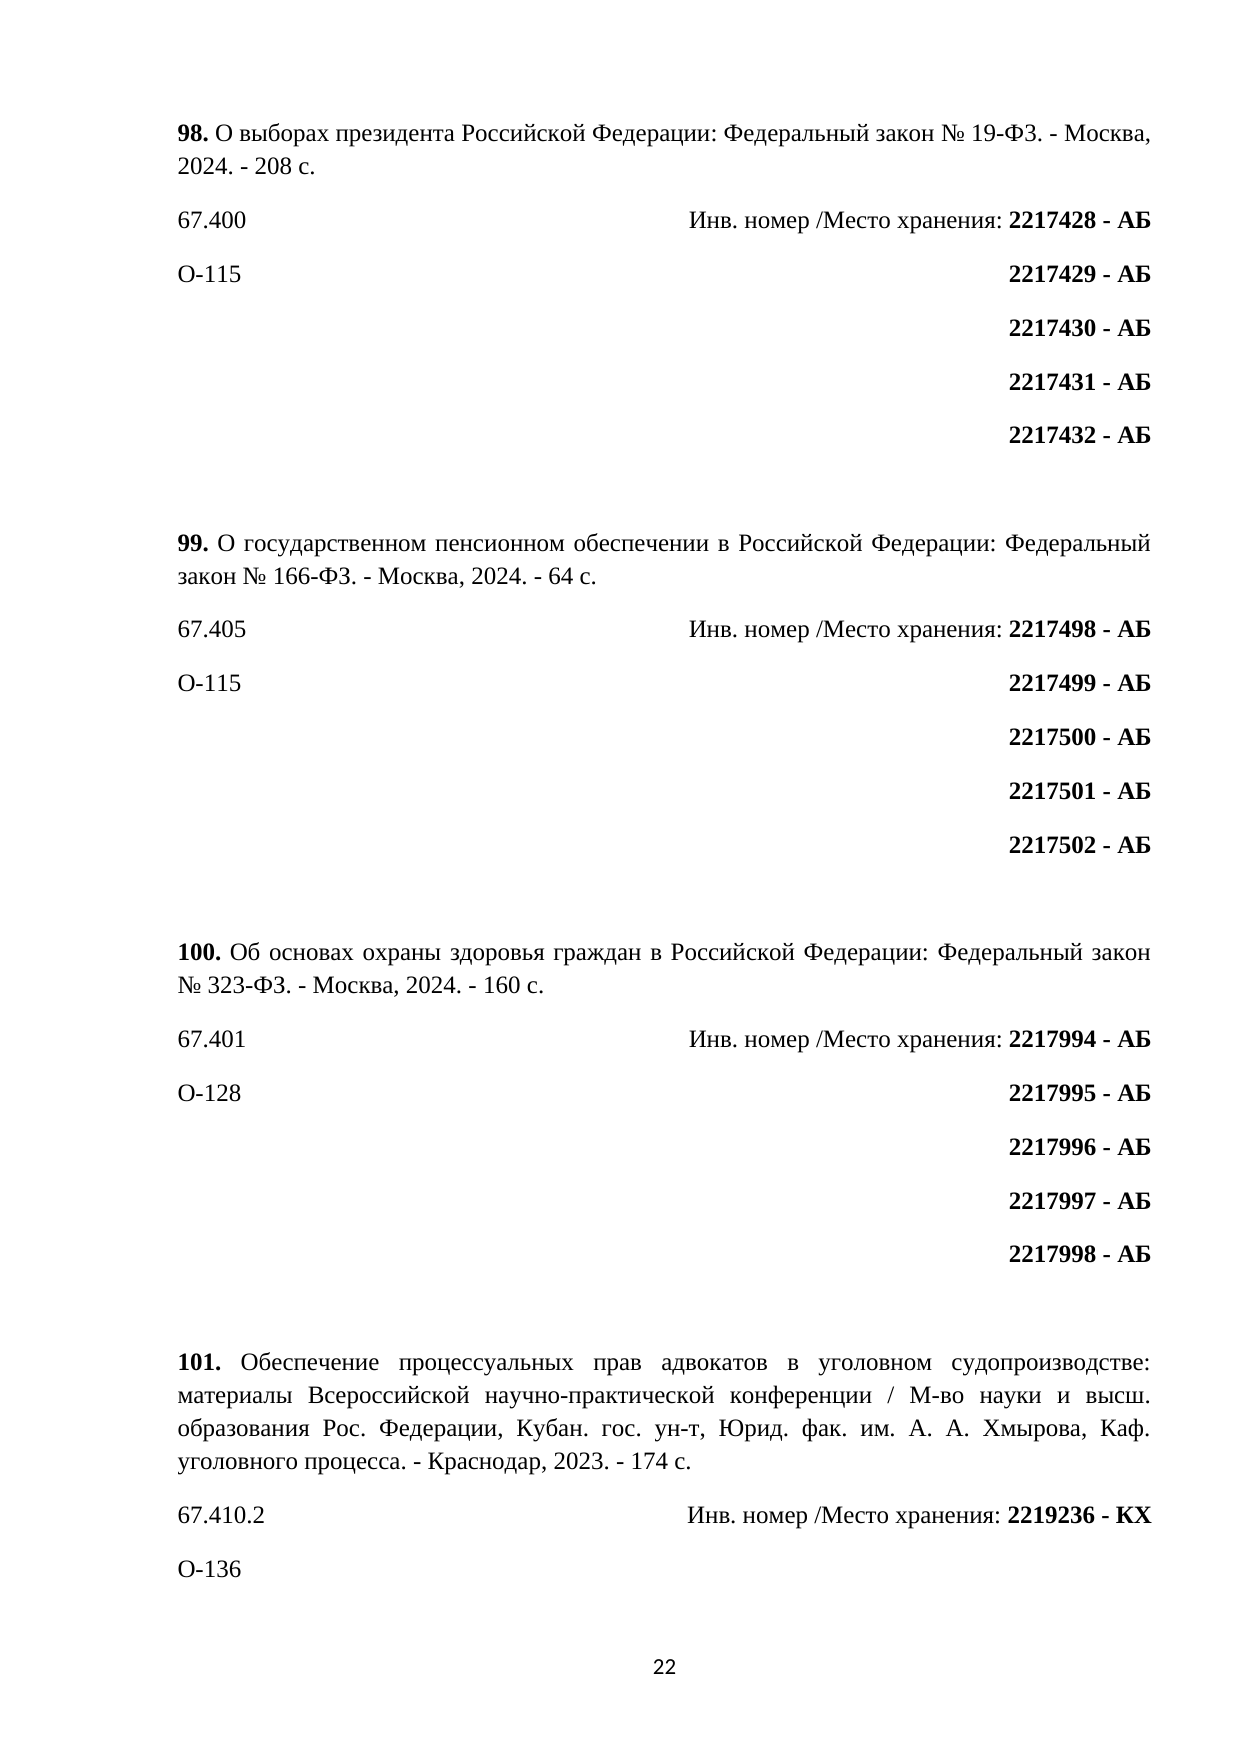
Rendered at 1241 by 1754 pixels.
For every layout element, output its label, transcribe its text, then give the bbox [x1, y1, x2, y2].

table_header 67.401 О-128 [166, 1024, 565, 1293]
table_header 67.410.2 О-136 [166, 1500, 565, 1607]
table_header 67.405 О-115 [166, 615, 565, 883]
table_header Инв. номер /Место хранения: 2217994 - АБ 2217995 - АБ 2217996 - АБ 2217997 - АБ 2217998 - АБ [565, 1024, 1163, 1293]
text 101. Обеспечение процессуальных прав адвокатов в уголовном судопроизводстве: материалы Всероссийской научно-практической конференции / М-во науки и высш. образования Рос. Федерации, Кубан. гос. ун-т, Юрид. фак. им. А. А. Хмырова, Каф. уголовного процесса. - Краснодар, 2023. - 174 с. [177, 1347, 1152, 1475]
table_header Инв. номер /Место хранения: 2219236 - КХ [565, 1500, 1163, 1607]
text 99. О государственном пенсионном обеспечении в Российской Федерации: Федеральный закон № 166-ФЗ. - Москва, 2024. - 64 с. [177, 528, 1152, 589]
table_header Инв. номер /Место хранения: 2217428 - АБ 2217429 - АБ 2217430 - АБ 2217431 - АБ 2217432 - АБ [565, 205, 1163, 474]
text 100. Об основах охраны здоровья граждан в Российской Федерации: Федеральный закон № 323-ФЗ. - Москва, 2024. - 160 с. [177, 937, 1152, 999]
table_header 67.400 О-115 [166, 205, 565, 474]
text 98. О выборах президента Российской Федерации: Федеральный закон № 19-Ф3. - Москва, 2024. - 208 с. [177, 118, 1152, 180]
table_header Инв. номер /Место хранения: 2217498 - АБ 2217499 - АБ 2217500 - АБ 2217501 - АБ 2217502 - АБ [565, 615, 1163, 883]
